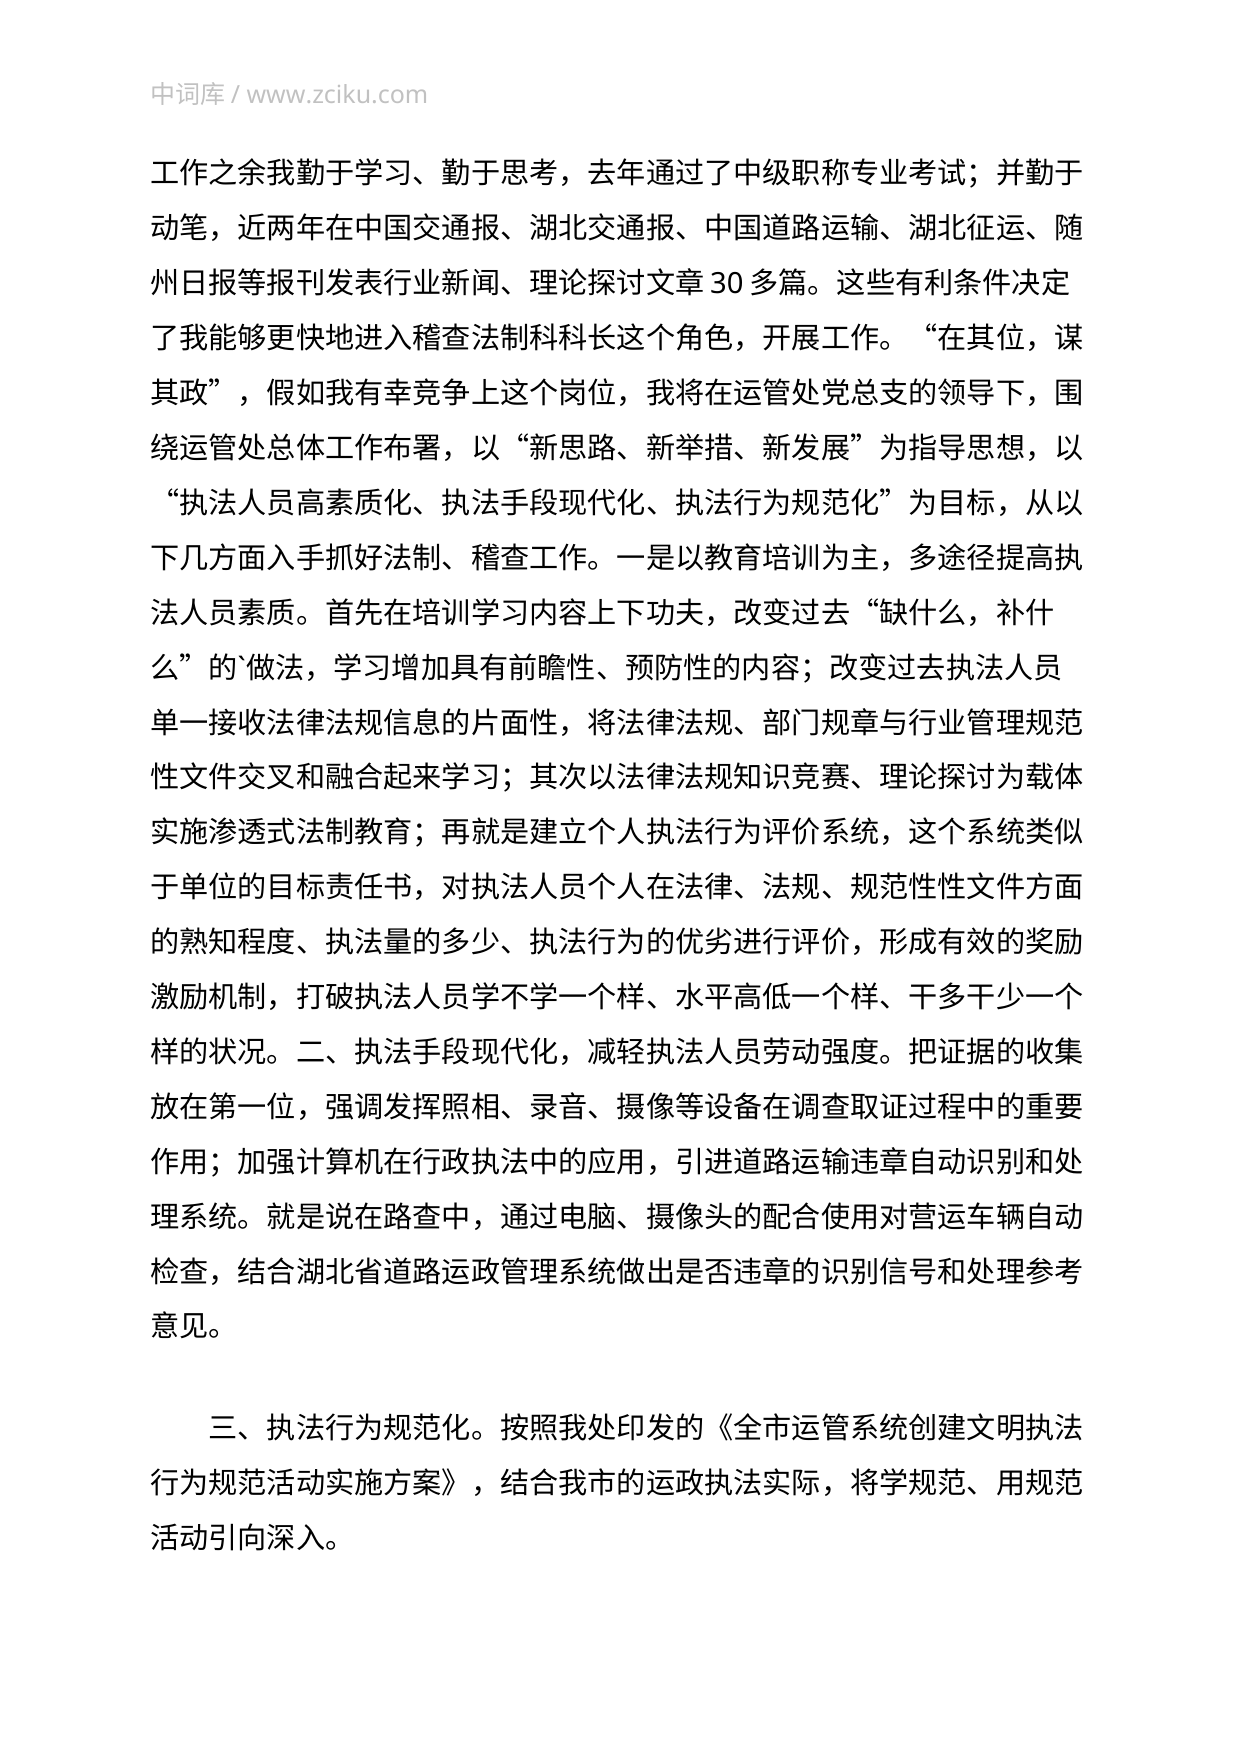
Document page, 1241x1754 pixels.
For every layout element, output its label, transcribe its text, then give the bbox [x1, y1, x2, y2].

text 三、执法行为规范化。按照我处印发的《全市运管系统创建文明执法行为规范活动实施方案》，结合我市的运政执法实际，将学规范、用规范活动引向深入。 [150, 1405, 1090, 1557]
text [150, 150, 1090, 1345]
